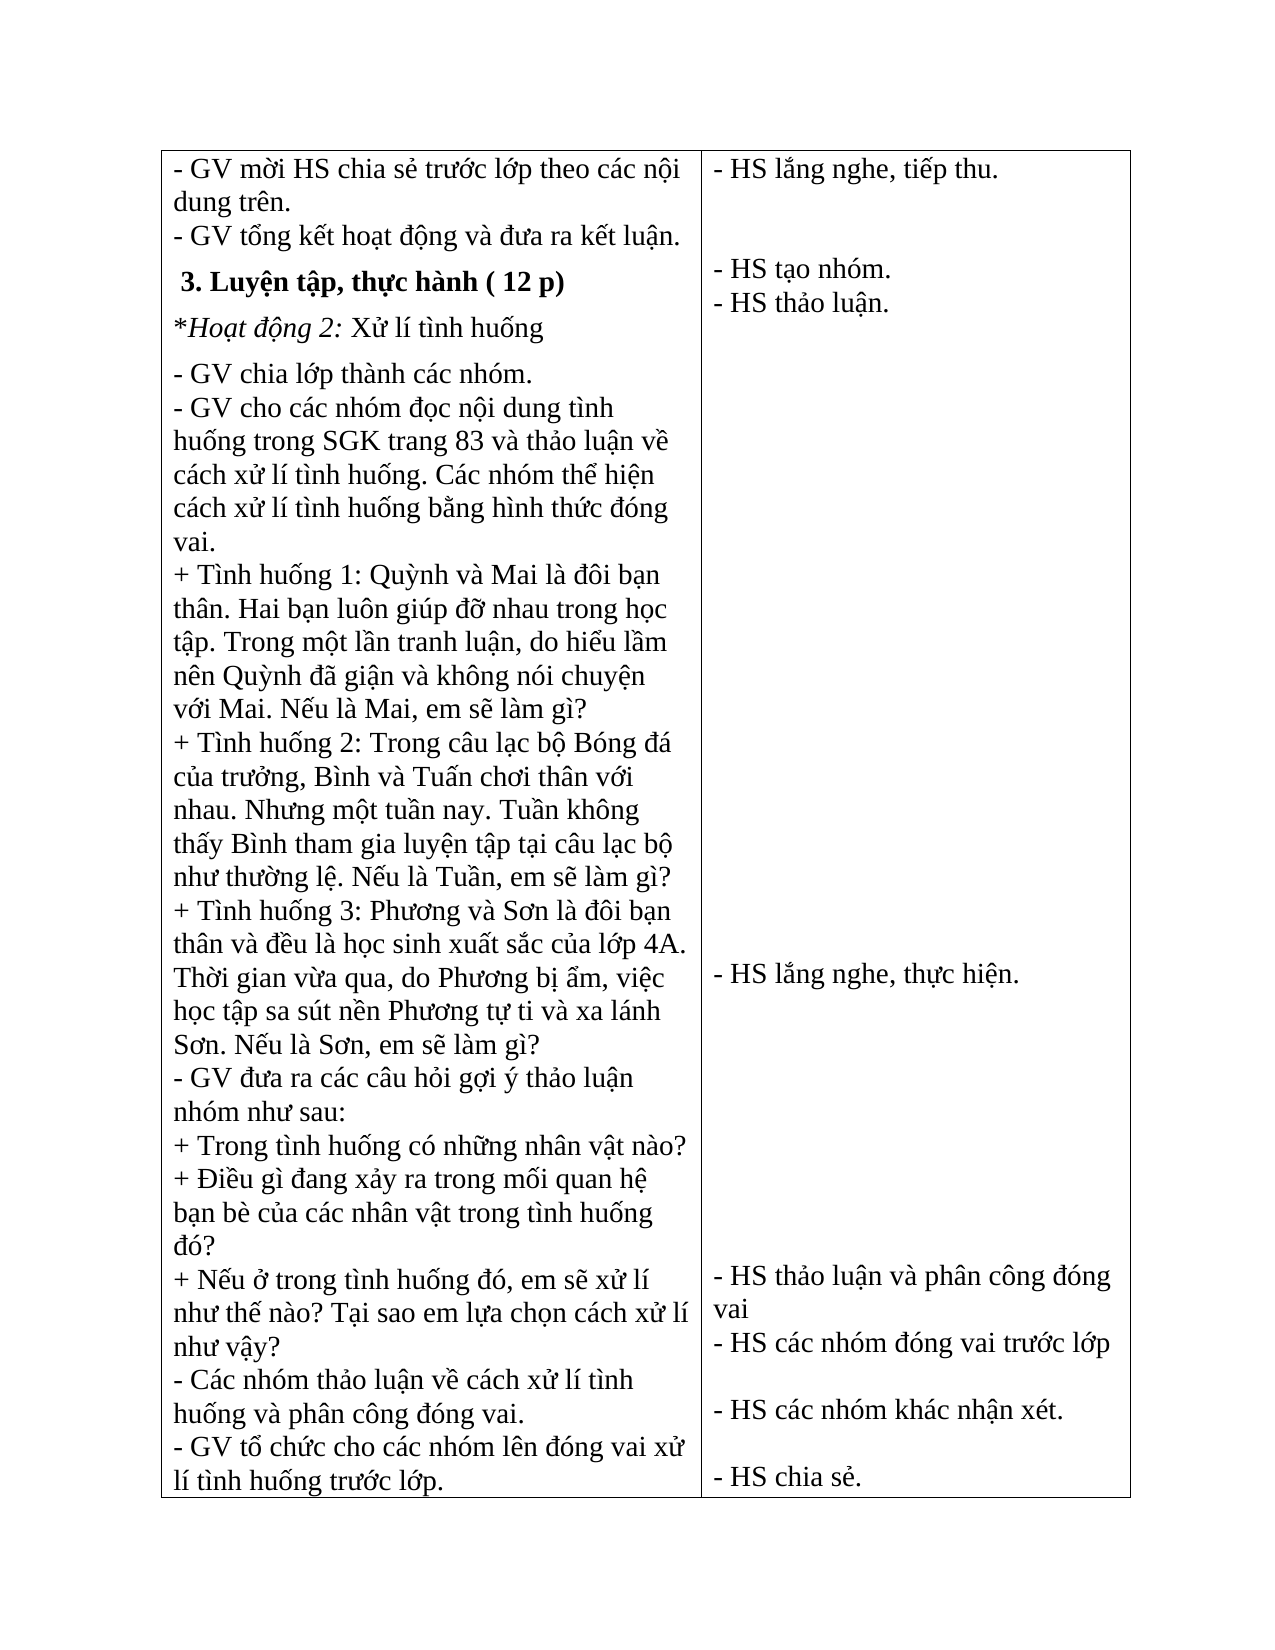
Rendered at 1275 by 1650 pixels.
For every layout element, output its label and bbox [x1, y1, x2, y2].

table_cell [162, 151, 701, 1497]
table_cell [702, 151, 1130, 1497]
